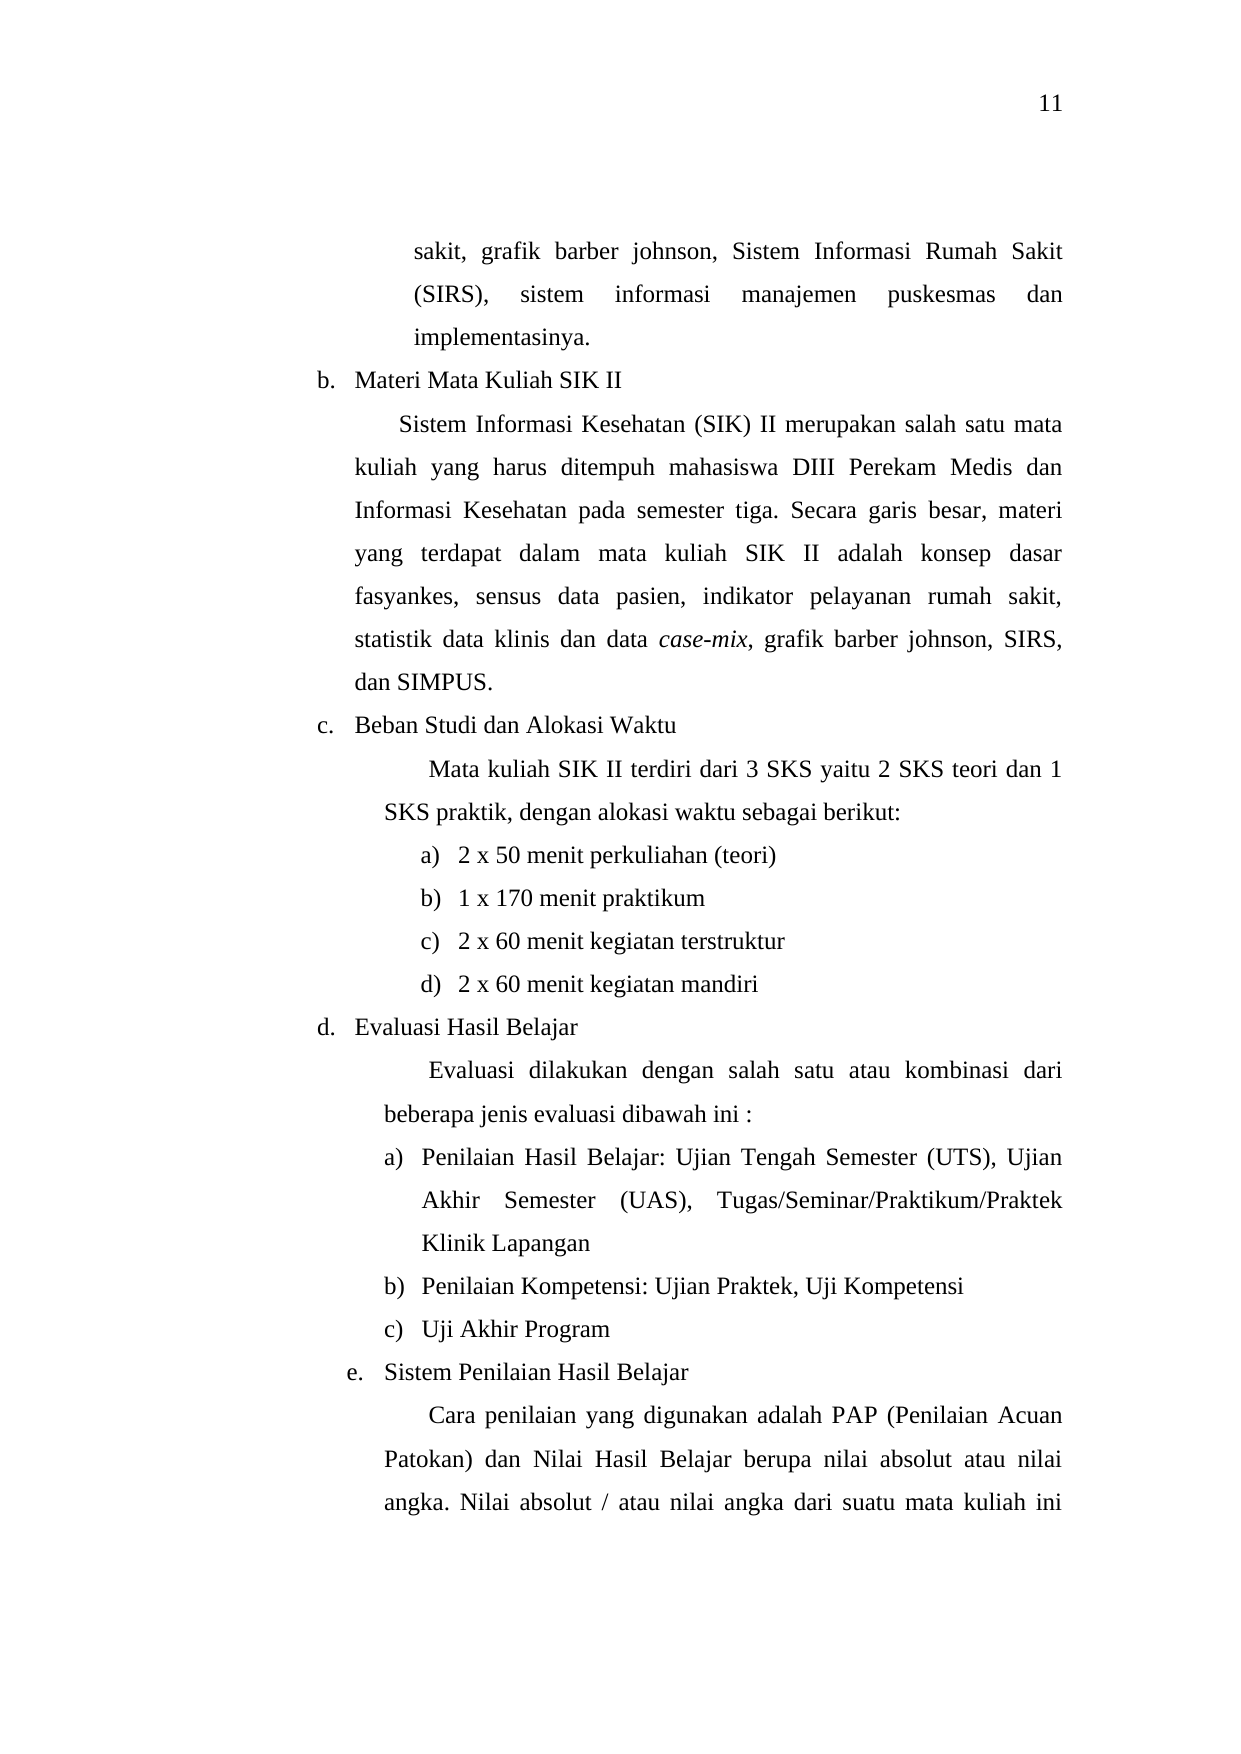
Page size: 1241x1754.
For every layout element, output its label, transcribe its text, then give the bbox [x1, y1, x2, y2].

list 1 x 170 menit praktikum [420, 883, 1063, 912]
list Uji Akhir Program [384, 1314, 1063, 1343]
list 2 x 60 menit kegiatan mandiri [420, 969, 1063, 998]
list Penilaian Kompetensi: Ujian Praktek, Uji Kompetensi [384, 1271, 1063, 1300]
list Sistem Informasi Kesehatan (SIK) II merupakan salah satu mata kuliah yang harus ditempuh mahasiswa DIII Perekam Medis dan Informasi Kesehatan pada semester tiga. Secara garis besar, materi yang terdapat dalam mata kuliah SIK II adalah konsep dasar fasyankes, sensus data pasien, indikator pelayanan rumah sakit, statistik data klinis dan data case-mix, grafik barber johnson, SIRS, dan SIMPUS. [354, 409, 1063, 696]
list Evaluasi dilakukan dengan salah satu atau kombinasi dari beberapa jenis evaluasi dibawah ini : [384, 1056, 1063, 1127]
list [376, 236, 1063, 351]
list 2 x 50 menit perkuliahan (teori) [420, 840, 1063, 869]
list 2 x 60 menit kegiatan terstruktur [420, 926, 1063, 955]
list Materi Mata Kuliah SIK II [317, 366, 1063, 394]
list Evaluasi Hasil Belajar [317, 1012, 1063, 1041]
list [384, 1401, 1063, 1516]
list Beban Studi dan Alokasi Waktu [317, 711, 1063, 739]
list Penilaian Hasil Belajar: Ujian Tengah Semester (UTS), Ujian Akhir Semester (UAS), Tugas/Seminar/Praktikum/Praktek Klinik Lapangan [384, 1142, 1063, 1257]
list Mata kuliah SIK II terdiri dari 3 SKS yaitu 2 SKS teori dan 1 SKS praktik, dengan alokasi waktu sebagai berikut: [384, 754, 1063, 826]
list Sistem Penilaian Hasil Belajar [346, 1357, 1063, 1386]
